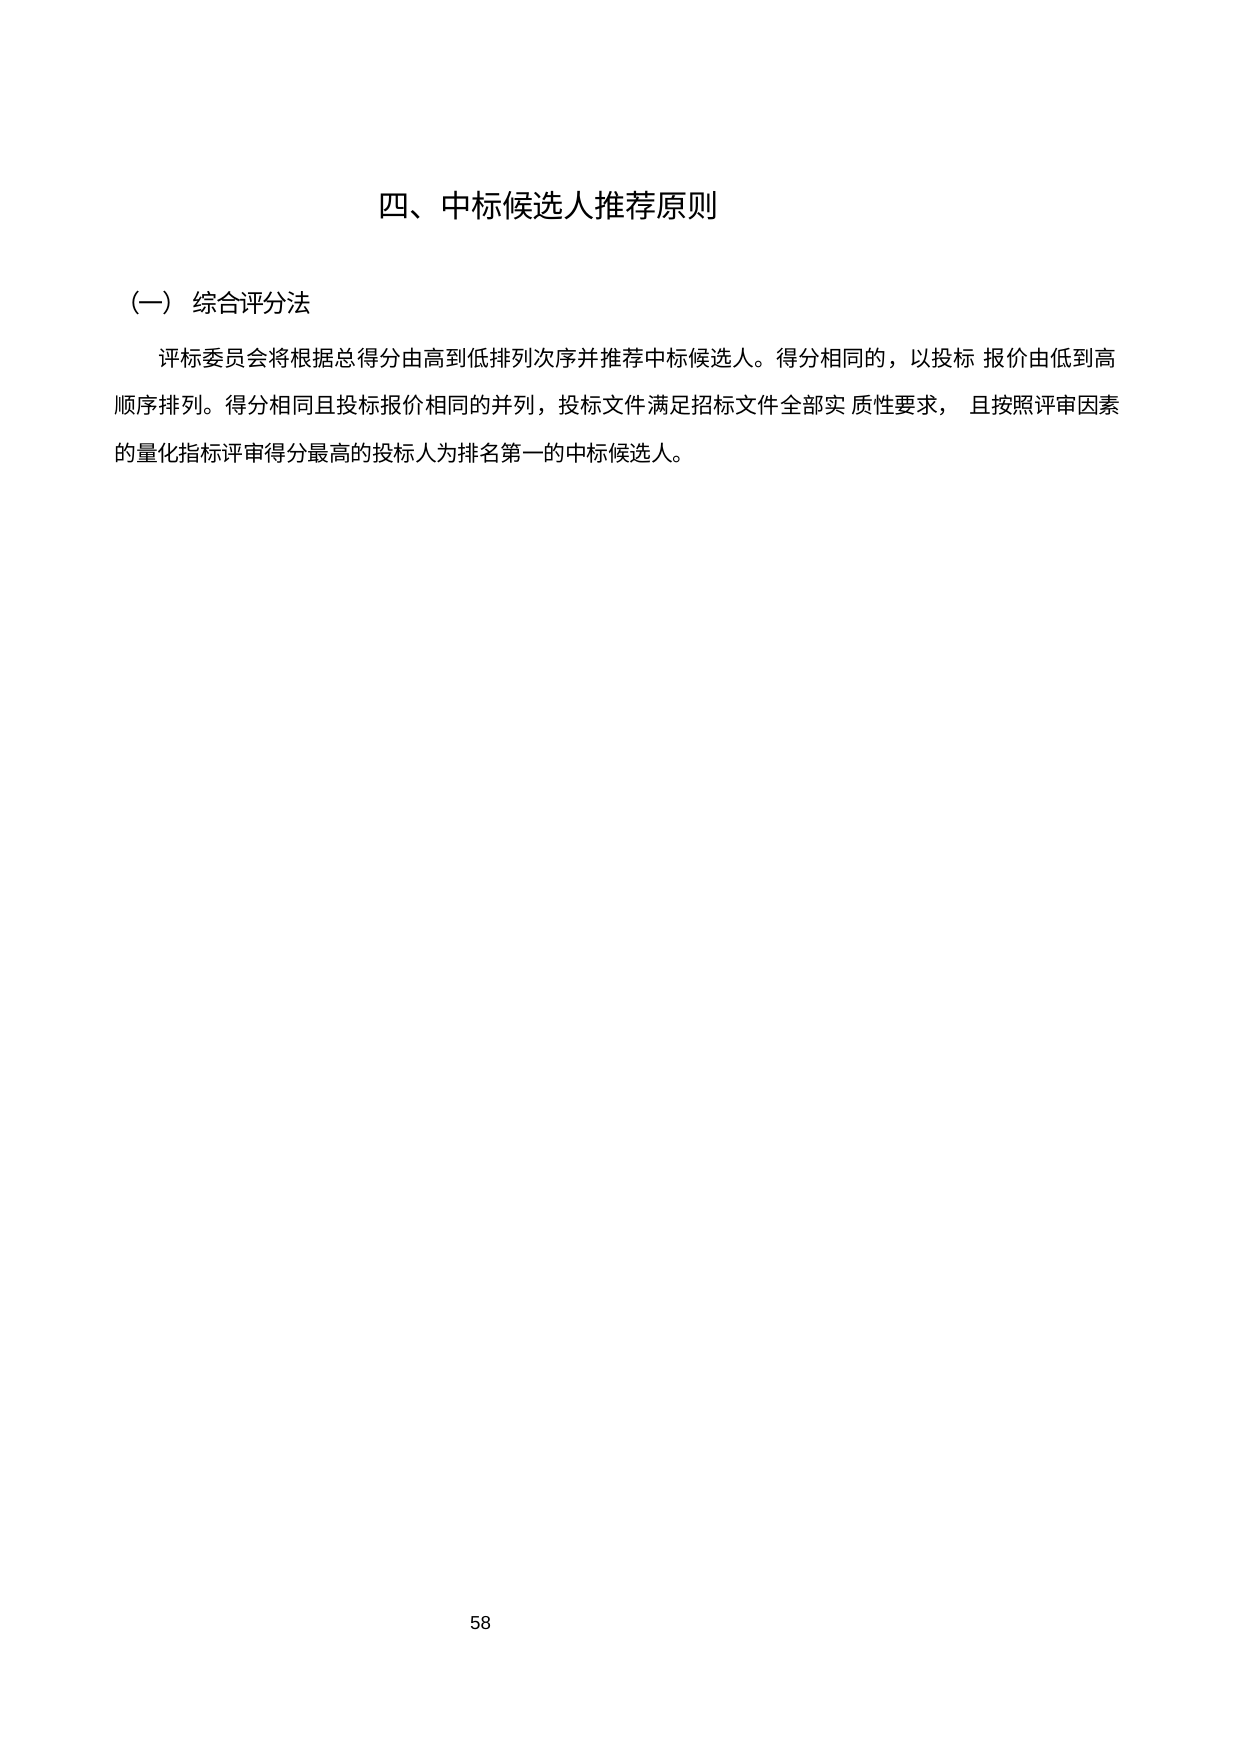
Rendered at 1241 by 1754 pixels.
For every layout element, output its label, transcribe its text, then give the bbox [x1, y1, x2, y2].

text 评标委员会将根据总得分由高到低排列次序并推荐中标候选人。得分相同的，以投标 报价由低到高顺序排列。得分相同且投标报价相同的并列，投标文件满足招标文件全部实 质性要求， 且按照评审因素的量化指标评审得分最高的投标人为排名第一的中标候选人。 [114, 341, 1127, 467]
text 四、中标候选人推荐原则 [112, 190, 1128, 225]
text （一） 综合评分法 [112, 290, 1128, 318]
